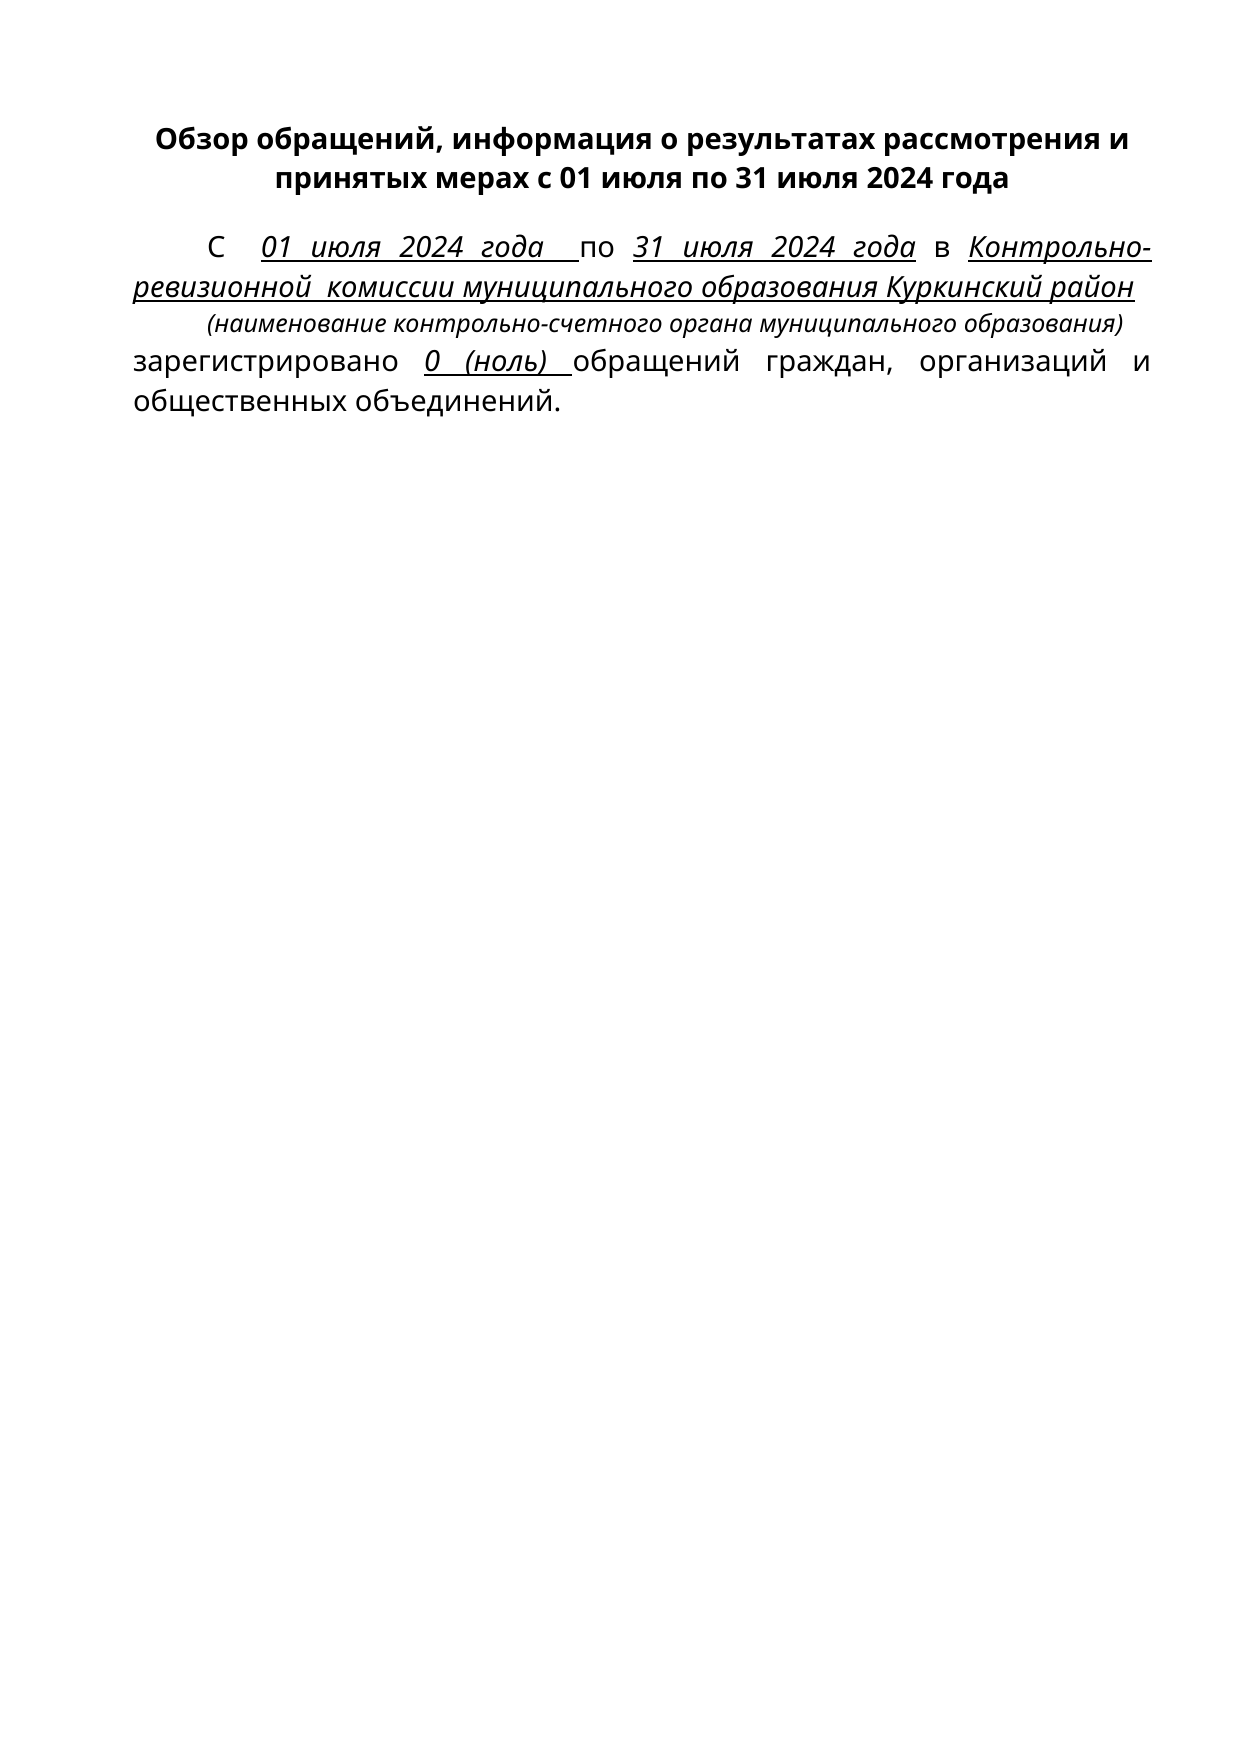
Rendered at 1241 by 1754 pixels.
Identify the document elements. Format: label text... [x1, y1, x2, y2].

text С 01 июля 2024 года по 31 июля 2024 года в Контрольно-ревизионной комиссии муниципального образования Куркинский район [133, 227, 1152, 306]
text (наименование контрольно-счетного органа муниципального образования) [133, 306, 1152, 340]
text зарегистрировано 0 (ноль) обращений граждан, организаций и общественных объединений. [133, 340, 1152, 419]
text Обзор обращений, информация о результатах рассмотрения и принятых мерах с 01 июля по 31 июля 2024 года [133, 118, 1152, 197]
